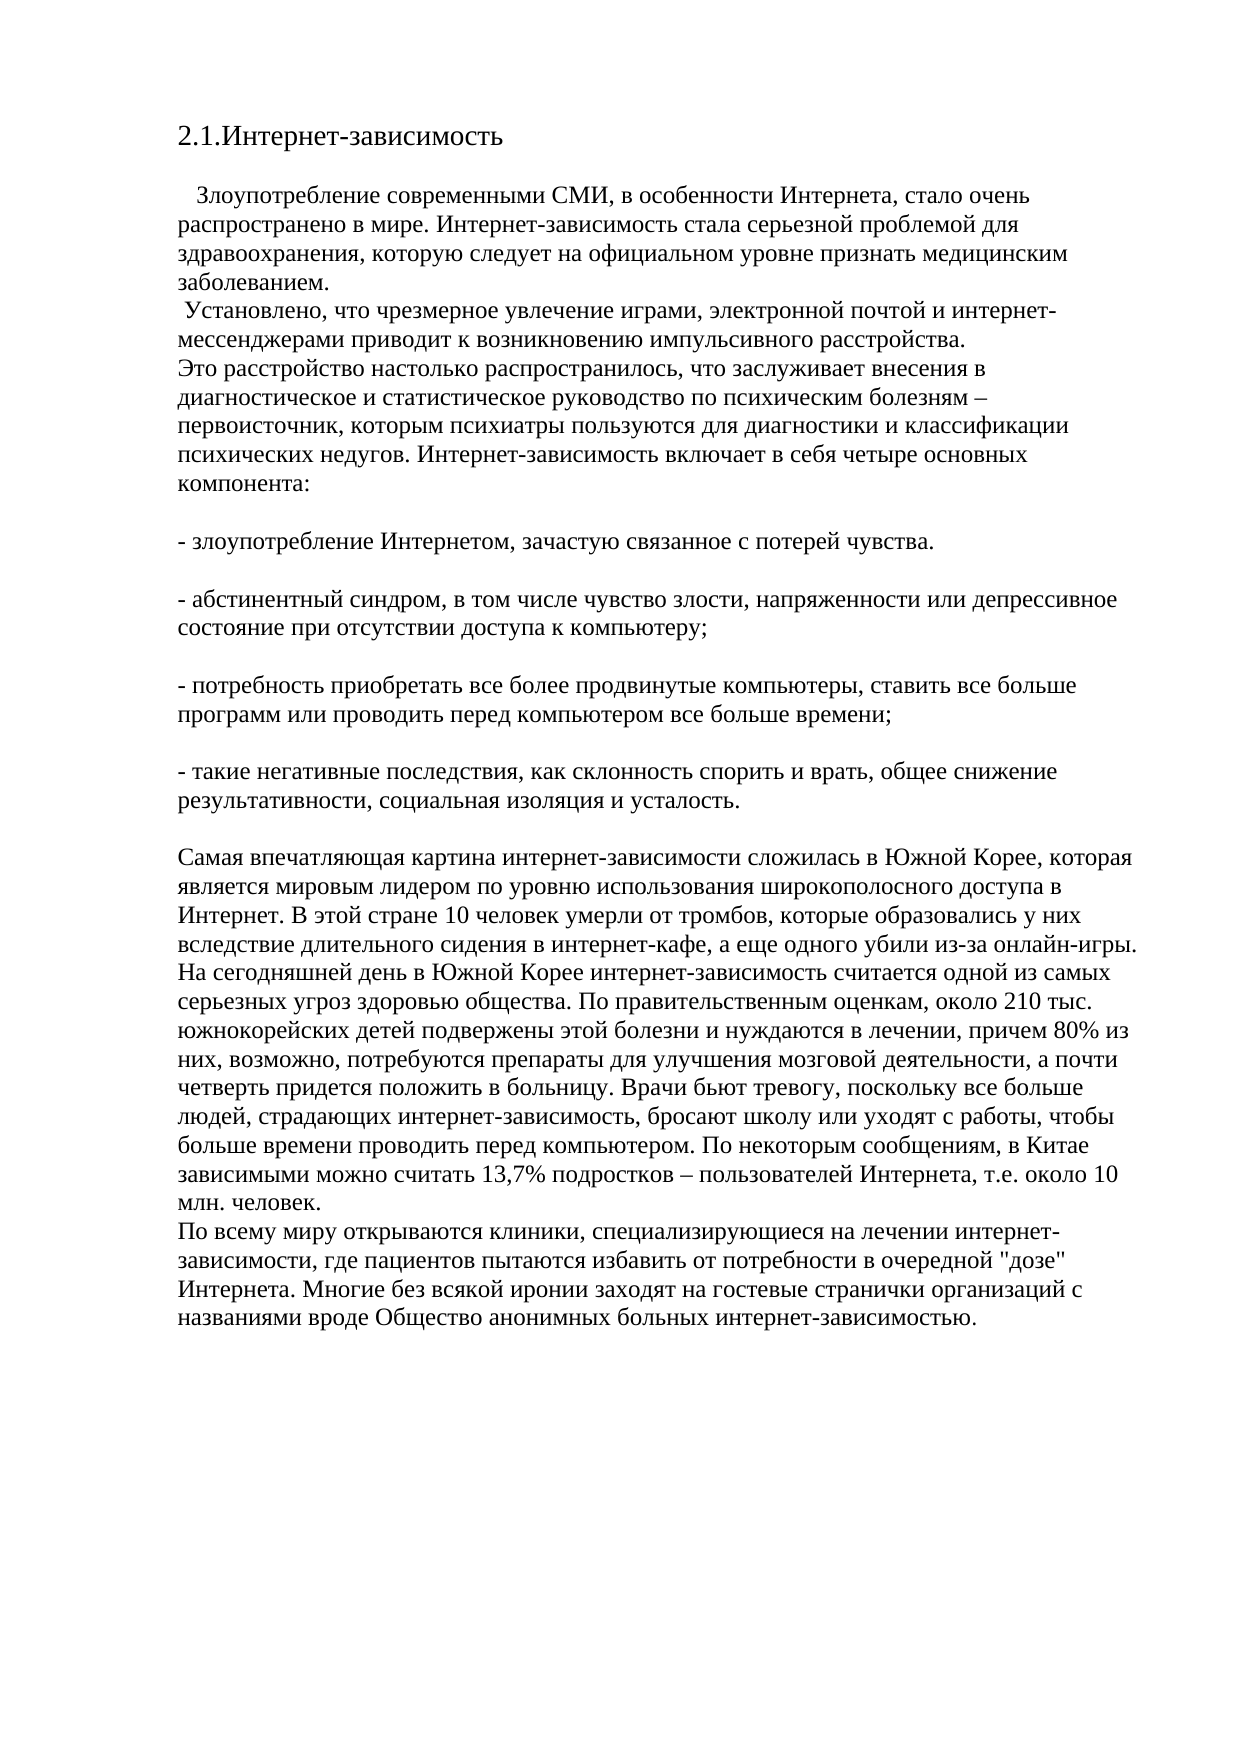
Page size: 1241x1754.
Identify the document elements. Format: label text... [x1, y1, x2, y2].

text Самая впечатляющая картина интернет-зависимости сложилась в Южной Корее, которая является мировым лидером по уровню использования широкополосного доступа в Интернет. В этой стране 10 человек умерли от тромбов, которые образовались у них вследствие длительного сидения в интернет-кафе, а еще одного убили из-за онлайн-игры. На сегодняшней день в Южной Корее интернет-зависимость считается одной из самых серьезных угроз здоровью общества. По правительственным оценкам, около 210 тыс. южнокорейских детей подвержены этой болезни и нуждаются в лечении, причем 80% из них, возможно, потребуются препараты для улучшения мозговой деятельности, а почти четверть придется положить в больницу. Врачи бьют тревогу, поскольку все больше людей, страдающих интернет-зависимость, бросают школу или уходят с работы, чтобы больше времени проводить перед компьютером. По некоторым сообщениям, в Китае зависимыми можно считать 13,7% подростков – пользователей Интернета, т.е. около 10 млн. человек. [177, 842, 1152, 1216]
text - злоупотребление Интернетом, зачастую связанное с потерей чувства. [177, 526, 1152, 555]
text Установлено, что чрезмерное увлечение играми, электронной почтой и интернет-мессенджерами приводит к возникновению импульсивного расстройства. [177, 295, 1152, 353]
text - абстинентный синдром, в том числе чувство злости, напряженности или депрессивное состояние при отсутствии доступа к компьютеру; - потребность приобретать все более продвинутые компьютеры, ставить все больше программ или проводить перед компьютером все больше времени; - такие негативные последствия, как склонность спорить и врать, общее снижение результативности, социальная изоляция и усталость. [177, 555, 1152, 814]
text Это расстройство настолько распространилось, что заслуживает внесения в диагностическое и статистическое руководство по психическим болезням – первоисточник, которым психиатры пользуются для диагностики и классификации психических недугов. Интернет-зависимость включает в себя четыре основных компонента: [177, 353, 1152, 497]
text По всему миру открываются клиники, специализирующиеся на лечении интернет-зависимости, где пациентов пытаются избавить от потребности в очередной "дозе" Интернета. Многие без всякой иронии заходят на гостевые странички организаций с названиями вроде Общество анонимных больных интернет-зависимостью. [177, 1216, 1152, 1332]
text 2.1.Интернет-зависимость [177, 118, 1152, 152]
text Злоупотребление современными СМИ, в особенности Интернета, стало очень распространено в мире. Интернет-зависимость стала серьезной проблемой для здравоохранения, которую следует на официальном уровне признать медицинским заболеванием. [177, 180, 1152, 295]
